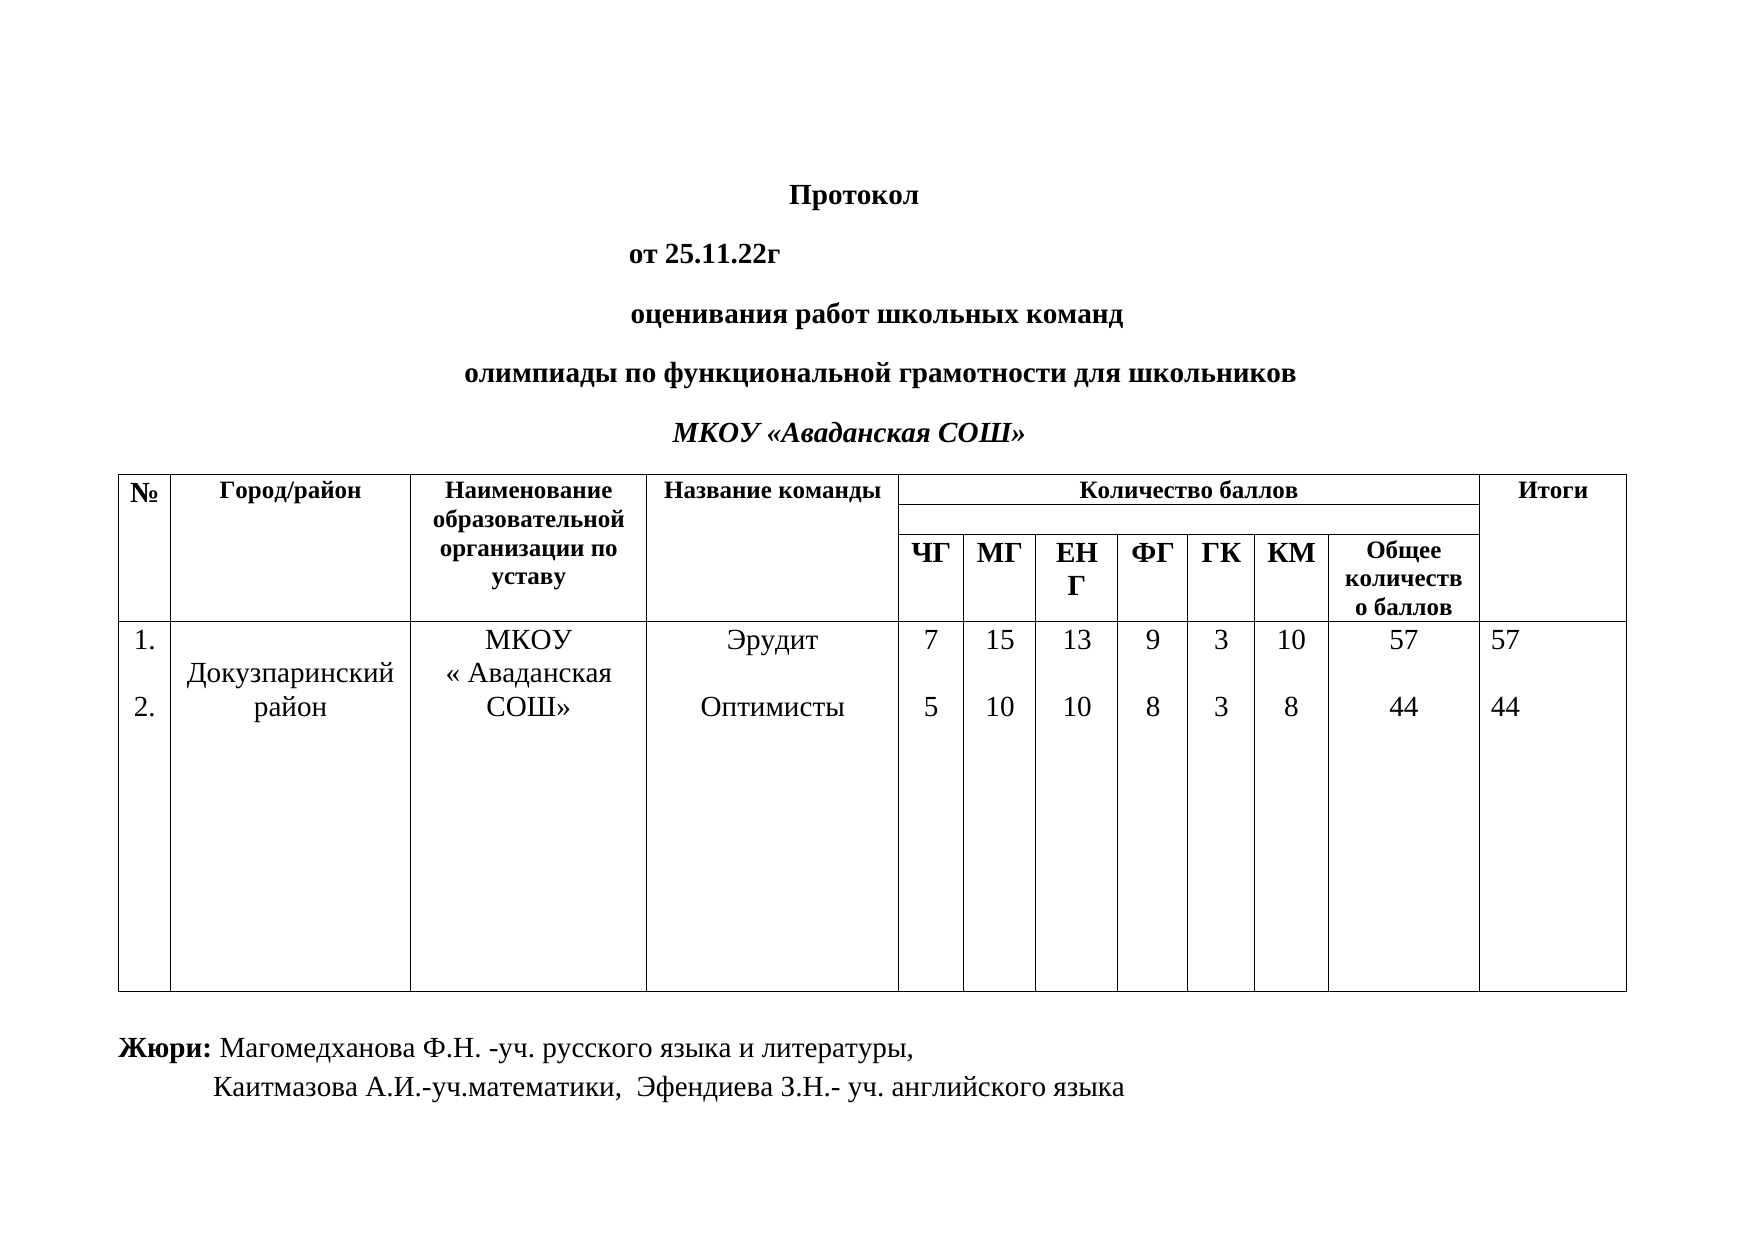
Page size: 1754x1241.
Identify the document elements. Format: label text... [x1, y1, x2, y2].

table_cell МГ [964, 535, 1035, 621]
table_cell Общее количество баллов [1329, 535, 1479, 621]
text Каитмазова А.И.-уч.математики, Эфендиева З.Н.- уч. английского языка [118, 1069, 1636, 1103]
text Протокол [118, 177, 1636, 211]
text оценивания работ школьных команд [118, 296, 1636, 329]
table_cell Эрудит Оптимисты [647, 622, 898, 991]
table_header Наименование образовательной организации по уставу [411, 475, 646, 621]
table_cell 15 10 [964, 622, 1035, 991]
text Жюри: Магомедханова Ф.Н. -уч. русского языка и литературы, [118, 1031, 1636, 1064]
table_header Название команды [647, 475, 898, 621]
table_header № [119, 475, 170, 621]
table_cell 13 10 [1036, 622, 1117, 991]
table_cell МКОУ « Аваданская СОШ» [411, 622, 646, 991]
table_cell 7 5 [899, 622, 963, 991]
text МКОУ «Аваданская СОШ» [118, 415, 1636, 448]
table_cell 57 44 [1329, 622, 1479, 991]
table_header Количество баллов [899, 475, 1479, 504]
table_cell 57 44 [1480, 622, 1626, 991]
table_cell 9 8 [1118, 622, 1187, 991]
table_cell ЕНГ [1036, 535, 1117, 621]
table_header Город/район [171, 475, 410, 621]
table_cell ЧГ [899, 535, 963, 621]
table_cell ГК [1188, 535, 1254, 621]
text от 25.11.22г [118, 237, 1636, 270]
table_header Итоги [1480, 475, 1626, 621]
table_cell Докузпаринский район [171, 622, 410, 991]
table_cell 3 3 [1188, 622, 1254, 991]
table_cell 1. 2. [119, 622, 170, 991]
table_cell 10 8 [1255, 622, 1328, 991]
text олимпиады по функциональной грамотности для школьников [118, 355, 1636, 389]
table_cell [899, 505, 1479, 534]
table_cell ФГ [1118, 535, 1187, 621]
table_cell КМ [1255, 535, 1328, 621]
